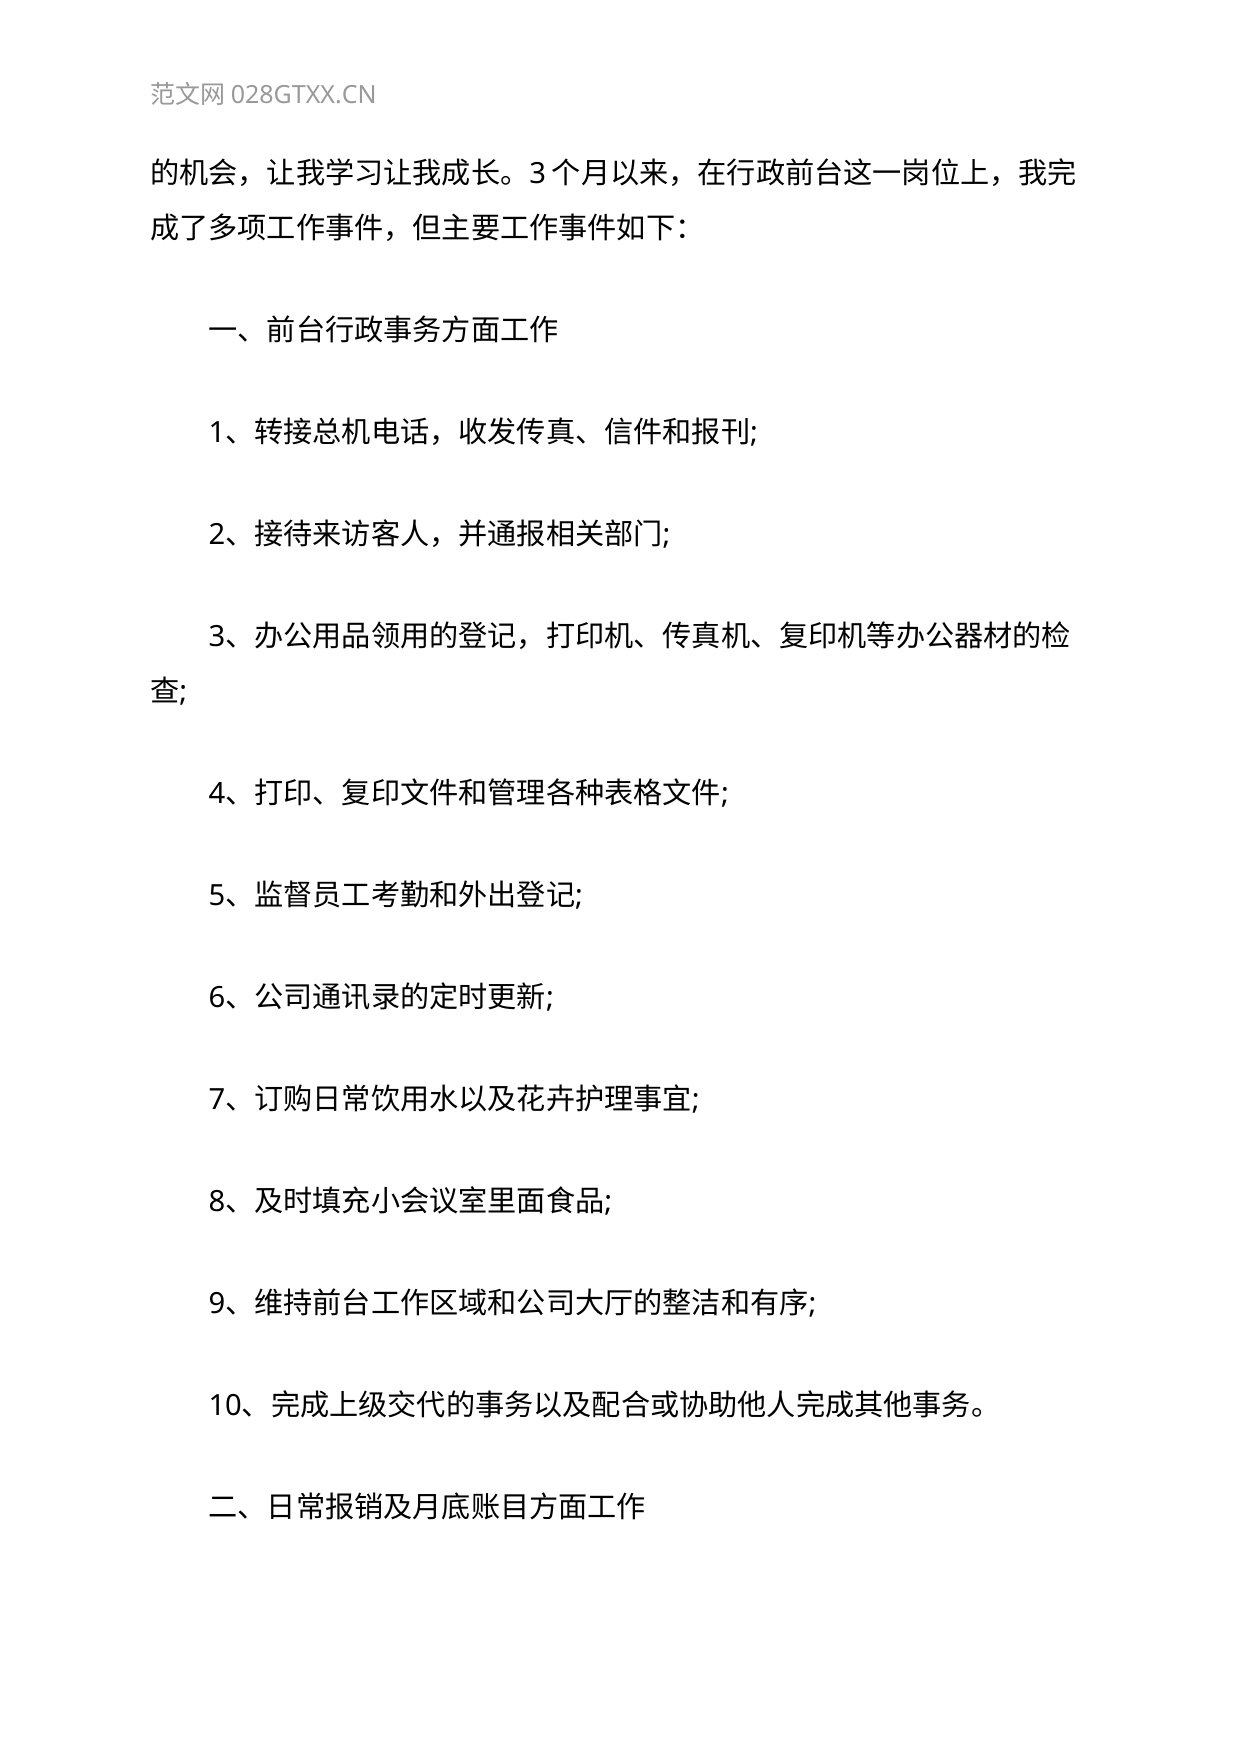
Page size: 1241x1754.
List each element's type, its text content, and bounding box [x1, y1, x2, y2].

text 9、维持前台工作区域和公司大厅的整洁和有序; [150, 1279, 1090, 1322]
text 一、前台行政事务方面工作 [150, 307, 1090, 349]
text 8、及时填充小会议室里面食品; [150, 1177, 1090, 1220]
text 2、接待来访客人，并通报相关部门; [150, 511, 1090, 553]
text 1、转接总机电话，收发传真、信件和报刊; [150, 408, 1090, 451]
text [150, 150, 1090, 247]
text 二、日常报销及月底账目方面工作 [150, 1483, 1090, 1526]
text 7、订购日常饮用水以及花卉护理事宜; [150, 1075, 1090, 1118]
text 10、完成上级交代的事务以及配合或协助他人完成其他事务。 [150, 1381, 1090, 1424]
text 5、监督员工考勤和外出登记; [150, 871, 1090, 914]
text 4、打印、复印文件和管理各种表格文件; [150, 769, 1090, 812]
text 3、办公用品领用的登记，打印机、传真机、复印机等办公器材的检查; [150, 612, 1090, 710]
text 6、公司通讯录的定时更新; [150, 973, 1090, 1016]
